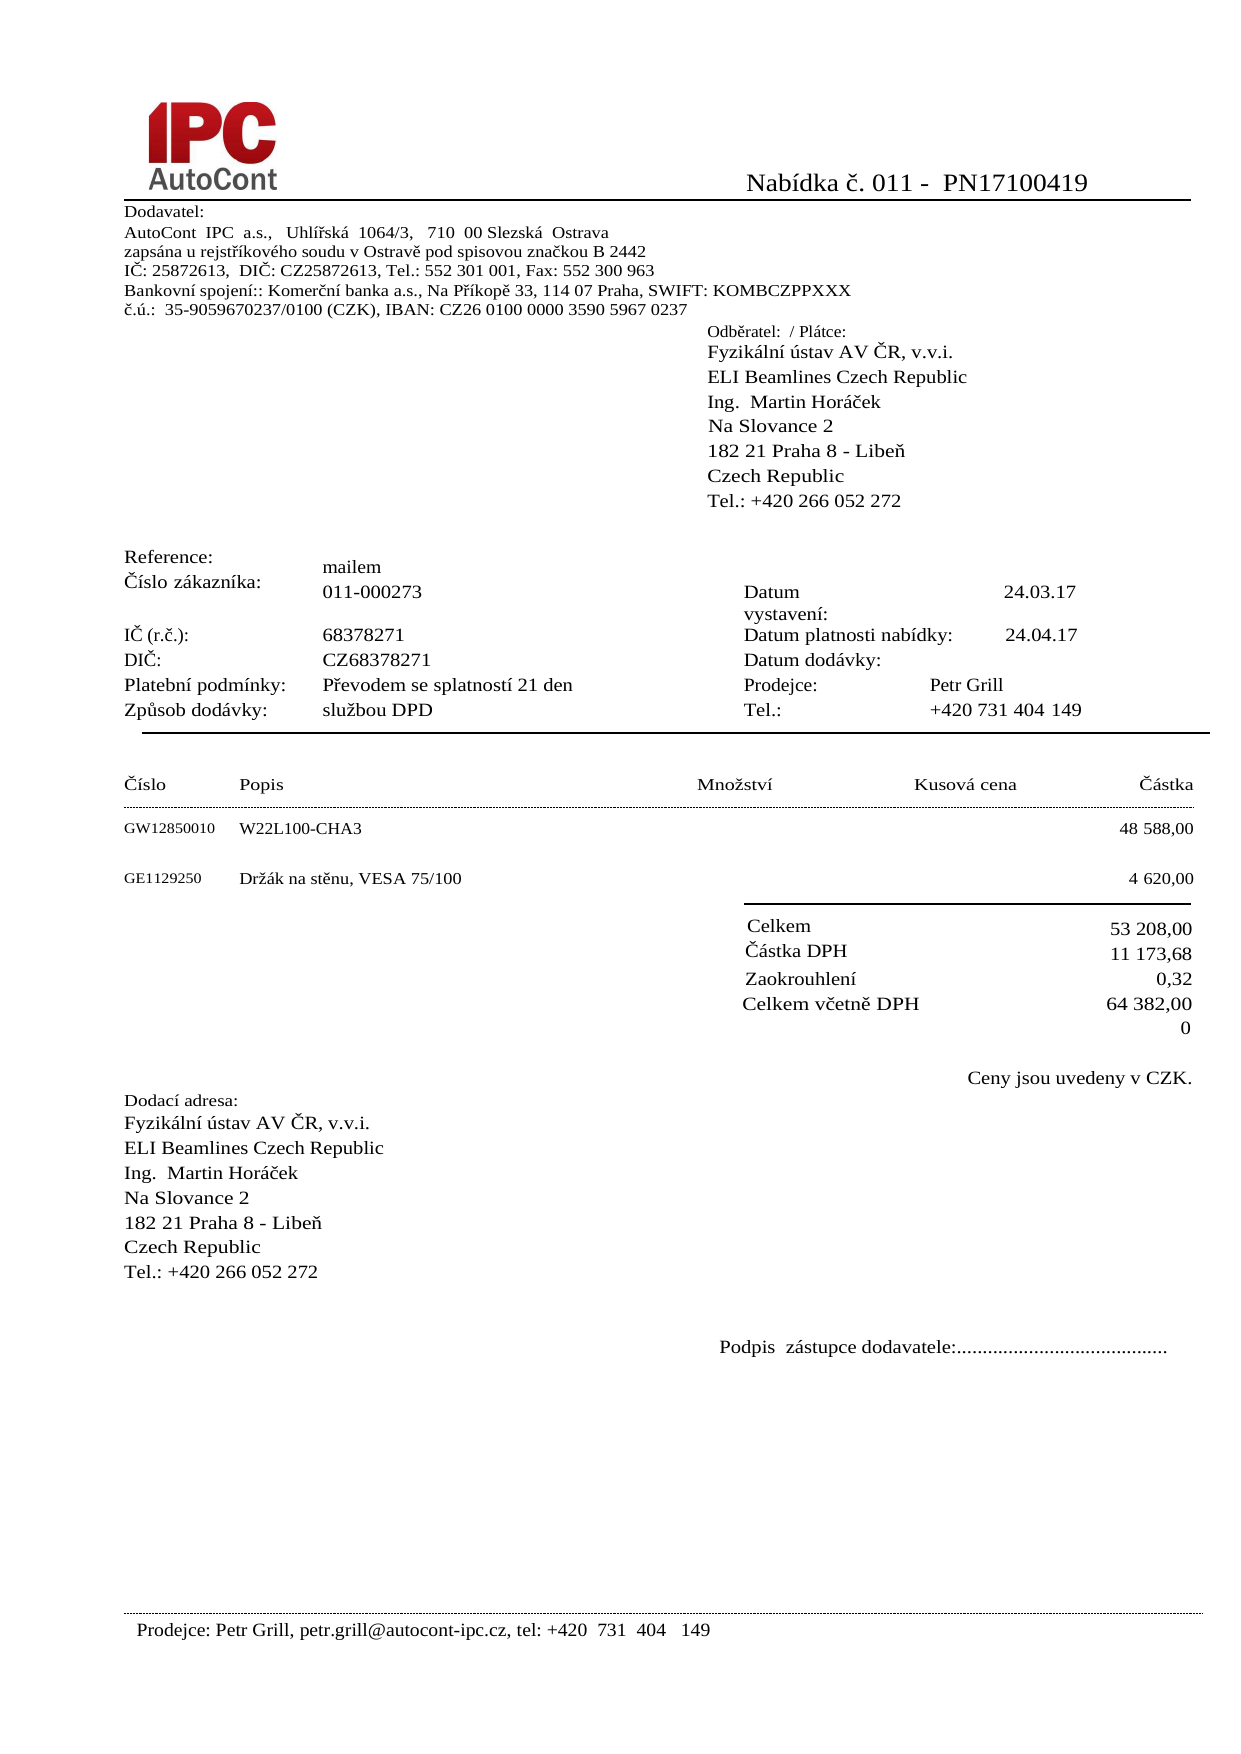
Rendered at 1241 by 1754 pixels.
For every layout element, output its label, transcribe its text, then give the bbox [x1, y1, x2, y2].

text Prodejce: Petr Grill, petr.grill@autocont-ipc.cz, tel: +420 731 404 149 [136, 1619, 1215, 1640]
text Na Slovance 2 [124, 1187, 1215, 1208]
text 24.03.17 [1004, 581, 1215, 602]
text 68378271 [322, 624, 582, 646]
text AutoCont IPC a.s., Uhlířská 1064/3, 710 00 Slezská Ostrava zapsána u rejstříkového soudu v Ostravě pod spisovou značkou B 2442 IČ: 25872613, DIČ: CZ25872613, Tel.: 552 301 001, Fax: 552 300 963 [124, 222, 665, 280]
text Zaokrouhlení 0,32 [112, 967, 1192, 989]
text 53 208,00 [851, 917, 1192, 939]
text Prodejce: Petr Grill [743, 674, 1215, 696]
text Datum dodávky: [743, 649, 1215, 671]
text Dodací adresa: [124, 1091, 1215, 1110]
text Celkem [112, 915, 811, 937]
text mailem [322, 556, 423, 577]
text 0 [112, 1017, 1191, 1039]
text GW12850010 W22L100-CHA3 48 588,00 [124, 806, 1215, 838]
text Celkem včetně DPH 64 382,00 [112, 992, 1192, 1014]
text IČ (r.č.): DIČ: [124, 624, 224, 671]
text č.ú.: 35-9059670237/0100 (CZK), IBAN: CZ26 0100 0000 3590 5967 0237 [124, 299, 1215, 319]
text Datum vystavení: [744, 581, 889, 624]
text Nabídka č. 011 - PN17100419 [746, 168, 1215, 197]
text Dodavatel: [124, 197, 1215, 221]
text Fyzikální ústav AV ČR, v.v.i. ELI Beamlines Czech Republic Ing. Martin Horáček [124, 1112, 400, 1183]
text Odběratel: / Plátce: [707, 321, 1215, 341]
text 182 21 Praha 8 - Libeň Czech Republic [707, 440, 907, 486]
text 11 173,68 [851, 942, 1192, 964]
text GE1129250 Držák na stěnu, VESA 75/100 4 620,00 [124, 869, 1215, 888]
text Reference: Číslo zákazníka: [124, 546, 262, 593]
text Datum platnosti nabídky: 24.04.17 [743, 624, 1215, 646]
text Platební podmínky: Způsob dodávky: [124, 674, 287, 720]
text Ceny jsou uvedeny v CZK. [112, 1067, 1192, 1089]
text CZ68378271 [322, 649, 582, 671]
text Tel.: +420 731 404 149 [743, 699, 1215, 721]
text Částka DPH [112, 940, 847, 962]
text 011-000273 [322, 581, 423, 602]
text Číslo Popis Množství Kusová cena Částka [124, 775, 1215, 794]
text Tel.: +420 266 052 272 [707, 490, 1215, 511]
text Převodem se splatností 21 den službou DPD [322, 674, 582, 721]
text Na Slovance 2 [706, 415, 836, 437]
text Fyzikální ústav AV ČR, v.v.i. ELI Beamlines Czech Republic Ing. Martin Horáček [707, 341, 983, 412]
text Bankovní spojení:: Komerční banka a.s., Na Příkopě 33, 114 07 Praha, SWIFT: KOMBCZPPXXX [124, 280, 1215, 299]
text 182 21 Praha 8 - Libeň Czech Republic [124, 1212, 324, 1258]
text Podpis zástupce dodavatele:......................................... [719, 1336, 1215, 1358]
picture [148, 102, 410, 190]
text Tel.: +420 266 052 272 [124, 1261, 1215, 1283]
